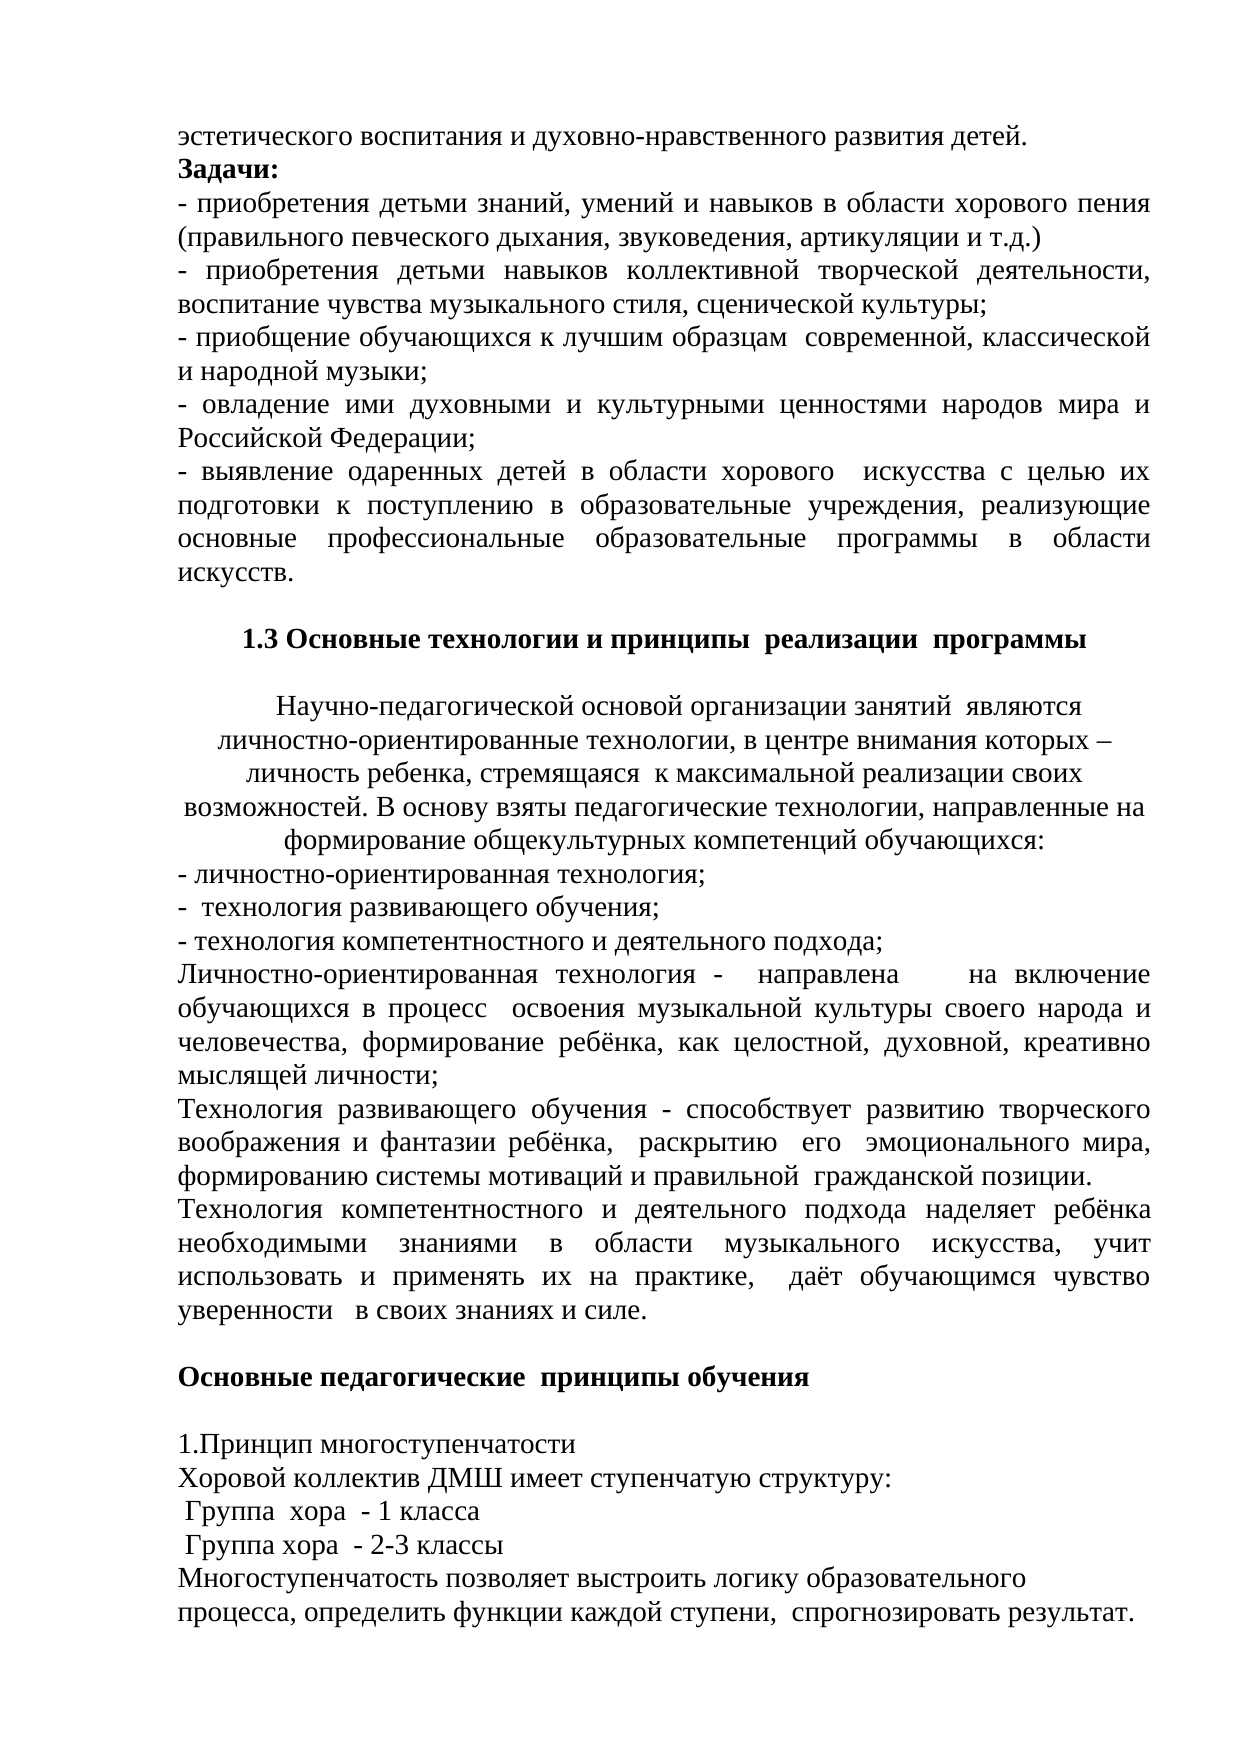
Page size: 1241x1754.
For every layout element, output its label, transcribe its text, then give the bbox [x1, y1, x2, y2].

text Хоровой коллектив ДМШ имеет ступенчатую структуру: [177, 1460, 1152, 1493]
text Задачи: [177, 152, 1152, 185]
text Личностно-ориентированная технология - направлена на включение обучающихся в процесс освоения музыкальной культуры своего народа и человечества, формирование ребёнка, как целостной, духовной, креативно мыслящей личности; [177, 957, 1152, 1091]
text - личностно-ориентированная технология; [177, 856, 1152, 889]
text 1.Принцип многоступенчатости [177, 1426, 1152, 1460]
text - приобретения детьми навыков коллективной творческой деятельности, воспитание чувства музыкального стиля, сценической культуры; [177, 252, 1152, 319]
text - технология компетентностного и деятельного подхода; [177, 923, 1152, 957]
text - выявление одаренных детей в области хорового искусства с целью их подготовки к поступлению в образовательные учреждения, реализующие основные профессиональные образовательные программы в области искусств. [177, 453, 1152, 588]
text - технология развивающего обучения; [177, 889, 1152, 923]
text - овладение ими духовными и культурными ценностями народов мира и Российской Федерации; [177, 386, 1152, 453]
text - приобщение обучающихся к лучшим образцам современной, классической и народной музыки; [177, 319, 1152, 386]
text Основные педагогические принципы обучения [177, 1359, 1152, 1393]
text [177, 118, 1152, 152]
text Группа хора - 1 класса [177, 1493, 1152, 1527]
text Технология развивающего обучения - способствует развитию творческого воображения и фантазии ребёнка, раскрытию его эмоционального мира, формированию системы мотиваций и правильной гражданской позиции. [177, 1091, 1152, 1191]
text 1.3 Основные технологии и принципы реализации программы [177, 621, 1152, 655]
text Технология компетентностного и деятельного подхода наделяет ребёнка необходимыми знаниями в области музыкального искусства, учит использовать и применять их на практике, даёт обучающимся чувство уверенности в своих знаниях и силе. [177, 1191, 1152, 1326]
text - приобретения детьми знаний, умений и навыков в области хорового пения (правильного певческого дыхания, звуковедения, артикуляции и т.д.) [177, 185, 1152, 252]
text Группа хора - 2-3 классы [177, 1527, 1152, 1560]
text Научно-педагогической основой организации занятий являются личностно-ориентированные технологии, в центре внимания которых – личность ребенка, стремящаяся к максимальной реализации своих возможностей. В основу взяты педагогические технологии, направленные на формирование общекультурных компетенций обучающихся: [177, 688, 1152, 856]
text Многоступенчатость позволяет выстроить логику образовательного процесса, определить функции каждой ступени, спрогнозировать результат. [177, 1560, 1152, 1627]
